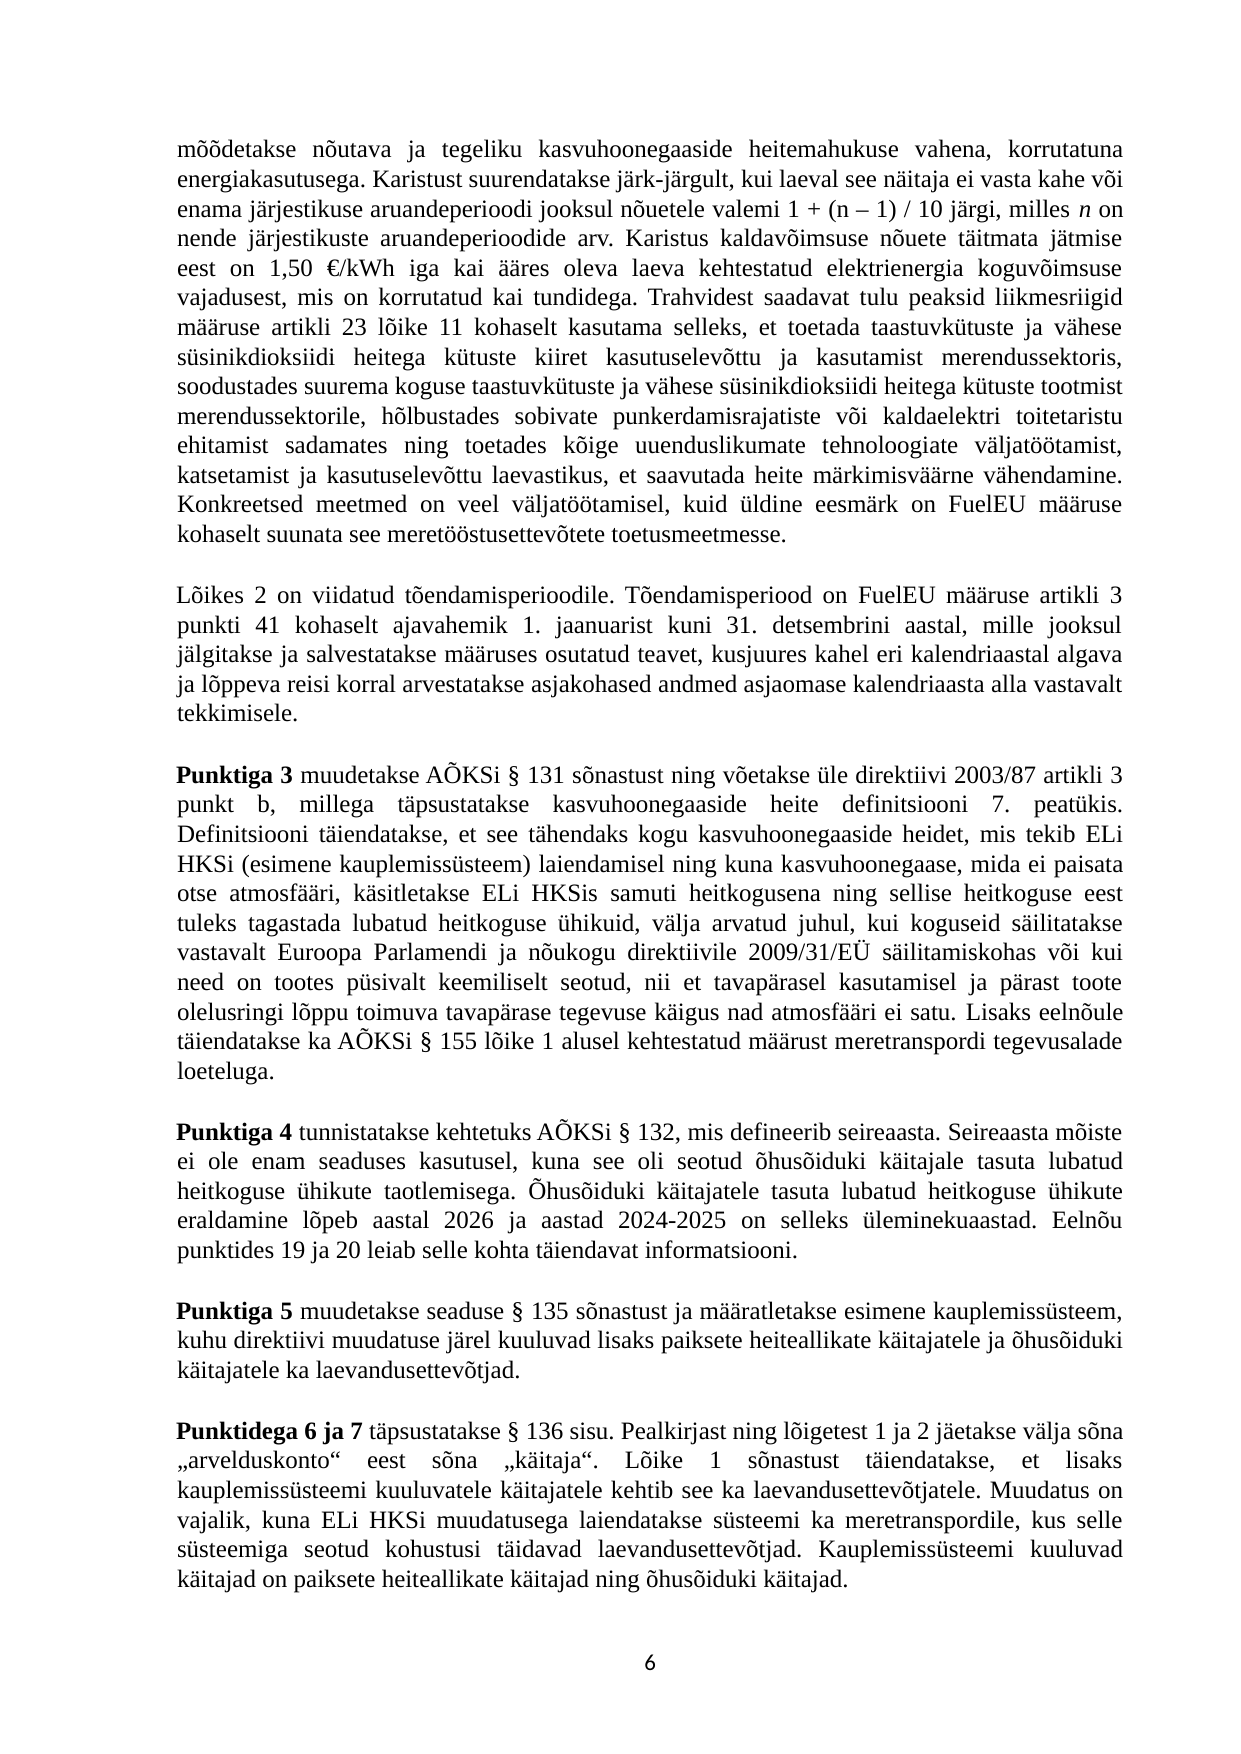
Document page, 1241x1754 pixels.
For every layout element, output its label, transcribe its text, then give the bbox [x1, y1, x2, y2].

text Lõikes 2 on viidatud tõendamisperioodile. Tõendamisperiood on FuelEU määruse artikli 3 punkti 41 kohaselt ajavahemik 1. jaanuarist kuni 31. detsembrini aastal, mille jooksul jälgitakse ja salvestatakse määruses osutatud teavet, kusjuures kahel eri kalendriaastal algava ja lõppeva reisi korral arvestatakse asjakohased andmed asjaomase kalendriaasta alla vastavalt tekkimisele. [176, 580, 1123, 728]
text Punktiga 5 muudetakse seaduse § 135 sõnastust ja määratletakse esimene kauplemissüsteem, kuhu direktiivi muudatuse järel kuuluvad lisaks paiksete heiteallikate käitajatele ja õhusõiduki käitajatele ka laevandusettevõtjad. [176, 1296, 1123, 1384]
text Punktiga 3 muudetakse AÕKSi § 131 sõnastust ning võetakse üle direktiivi 2003/87 artikli 3 punkt b, millega täpsustatakse kasvuhoonegaaside heite definitsiooni 7. peatükis. Definitsiooni täiendatakse, et see tähendaks kogu kasvuhoonegaaside heidet, mis tekib ELi HKSi (esimene kauplemissüsteem) laiendamisel ning kuna kasvuhoonegaase, mida ei paisata otse atmosfääri, käsitletakse ELi HKSis samuti heitkogusena ning sellise heitkoguse eest tuleks tagastada lubatud heitkoguse ühikuid, välja arvatud juhul, kui koguseid säilitatakse vastavalt Euroopa Parlamendi ja nõukogu direktiivile 2009/31/EÜ säilitamiskohas või kui need on tootes püsivalt keemiliselt seotud, nii et tavapärasel kasutamisel ja pärast toote olelusringi lõppu toimuva tavapärase tegevuse käigus nad atmosfääri ei satu. Lisaks eelnõule täiendatakse ka AÕKSi § 155 lõike 1 alusel kehtestatud määrust meretranspordi tegevusalade loeteluga. [176, 760, 1123, 1084]
text Punktidega 6 ja 7 täpsustatakse § 136 sisu. Pealkirjast ning lõigetest 1 ja 2 jäetakse välja sõna „arvelduskonto“ eest sõna „käitaja“. Lõike 1 sõnastust täiendatakse, et lisaks kauplemissüsteemi kuuluvatele käitajatele kehtib see ka laevandusettevõtjatele. Muudatus on vajalik, kuna ELi HKSi muudatusega laiendatakse süsteemi ka meretranspordile, kus selle süsteemiga seotud kohustusi täidavad laevandusettevõtjad. Kauplemissüsteemi kuuluvad käitajad on paiksete heiteallikate käitajad ning õhusõiduki käitajad. [176, 1416, 1123, 1593]
text Punktiga 4 tunnistatakse kehtetuks AÕKSi § 132, mis defineerib seireaasta. Seireaasta mõiste ei ole enam seaduses kasutusel, kuna see oli seotud õhusõiduki käitajale tasuta lubatud heitkoguse ühikute taotlemisega. Õhusõiduki käitajatele tasuta lubatud heitkoguse ühikute eraldamine lõpeb aastal 2026 ja aastad 2024-2025 on selleks üleminekuaastad. Eelnõu punktides 19 ja 20 leiab selle kohta täiendavat informatsiooni. [176, 1117, 1123, 1264]
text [176, 134, 1123, 548]
